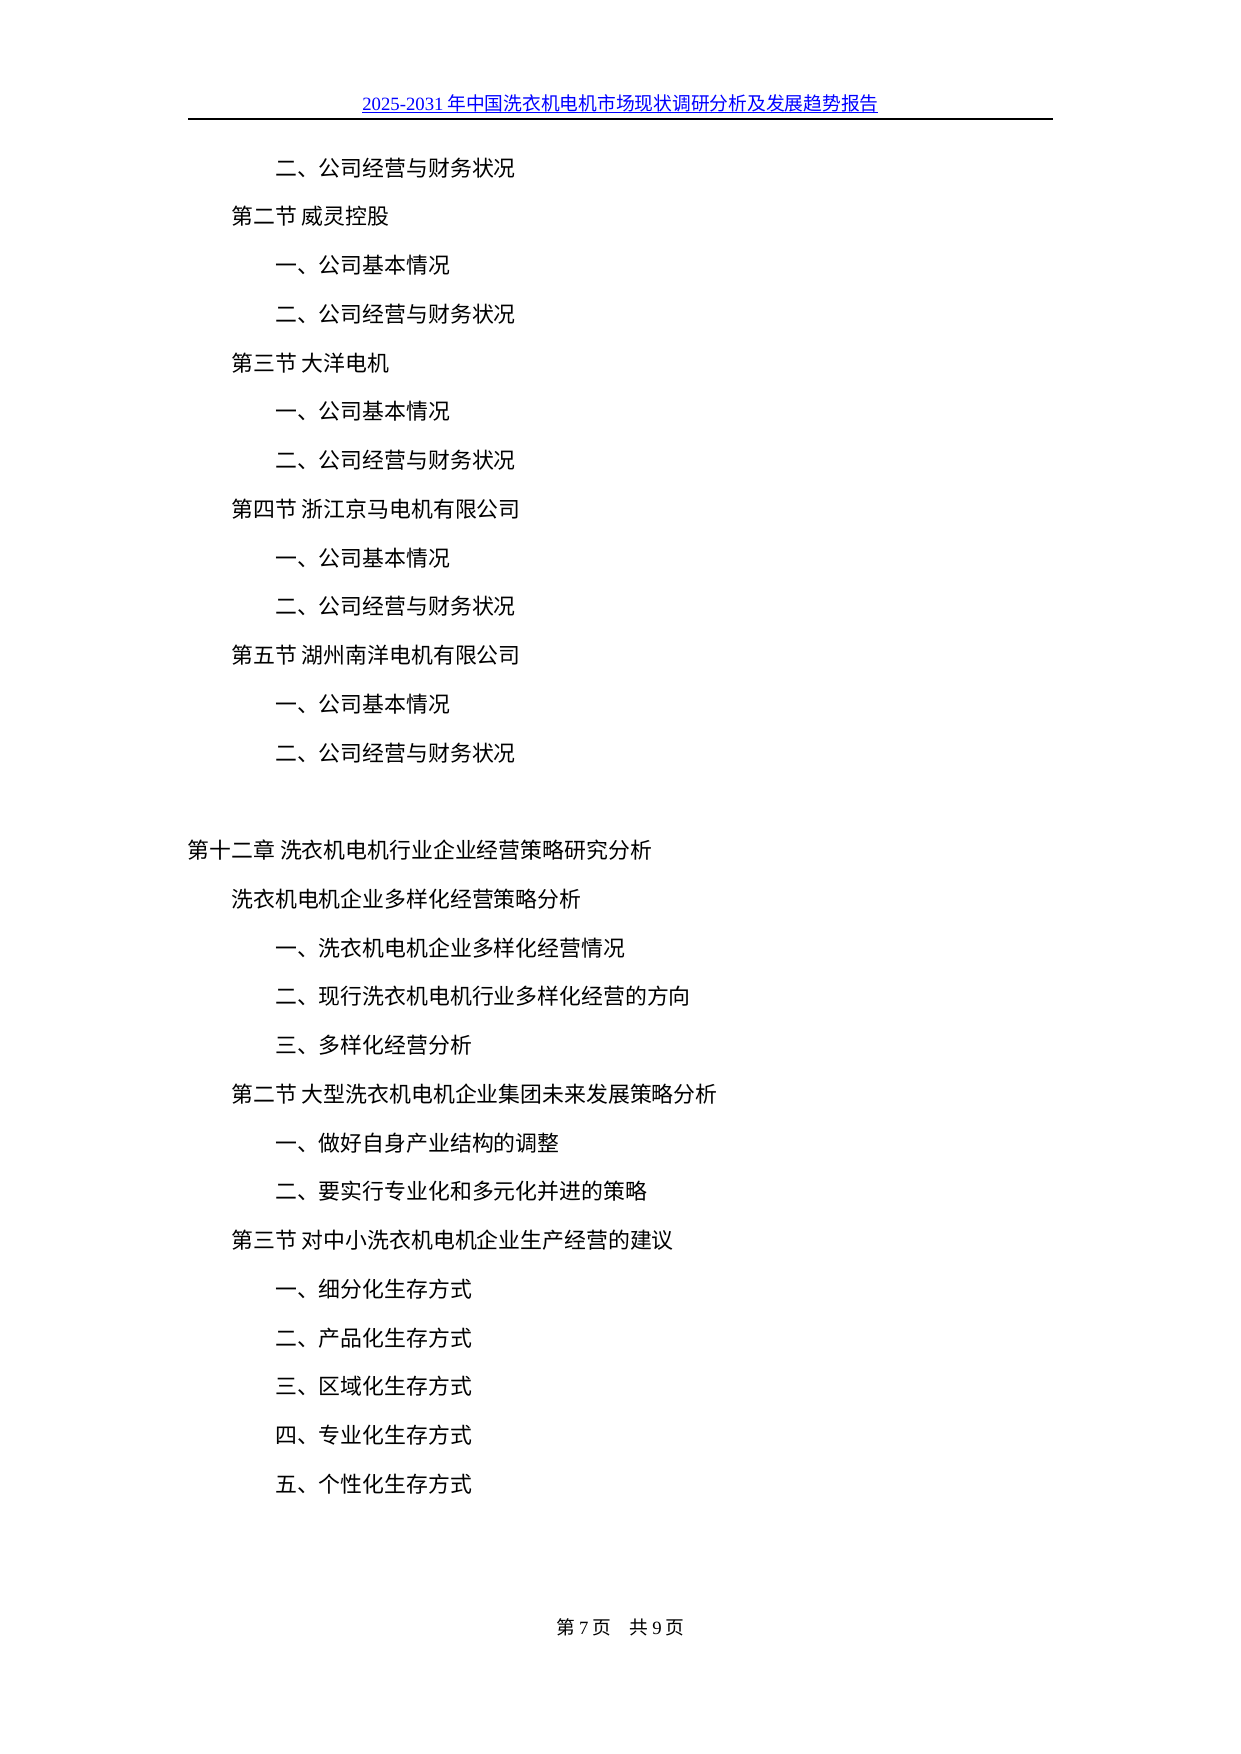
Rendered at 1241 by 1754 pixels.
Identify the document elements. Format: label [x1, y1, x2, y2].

text [187, 150, 1053, 1499]
